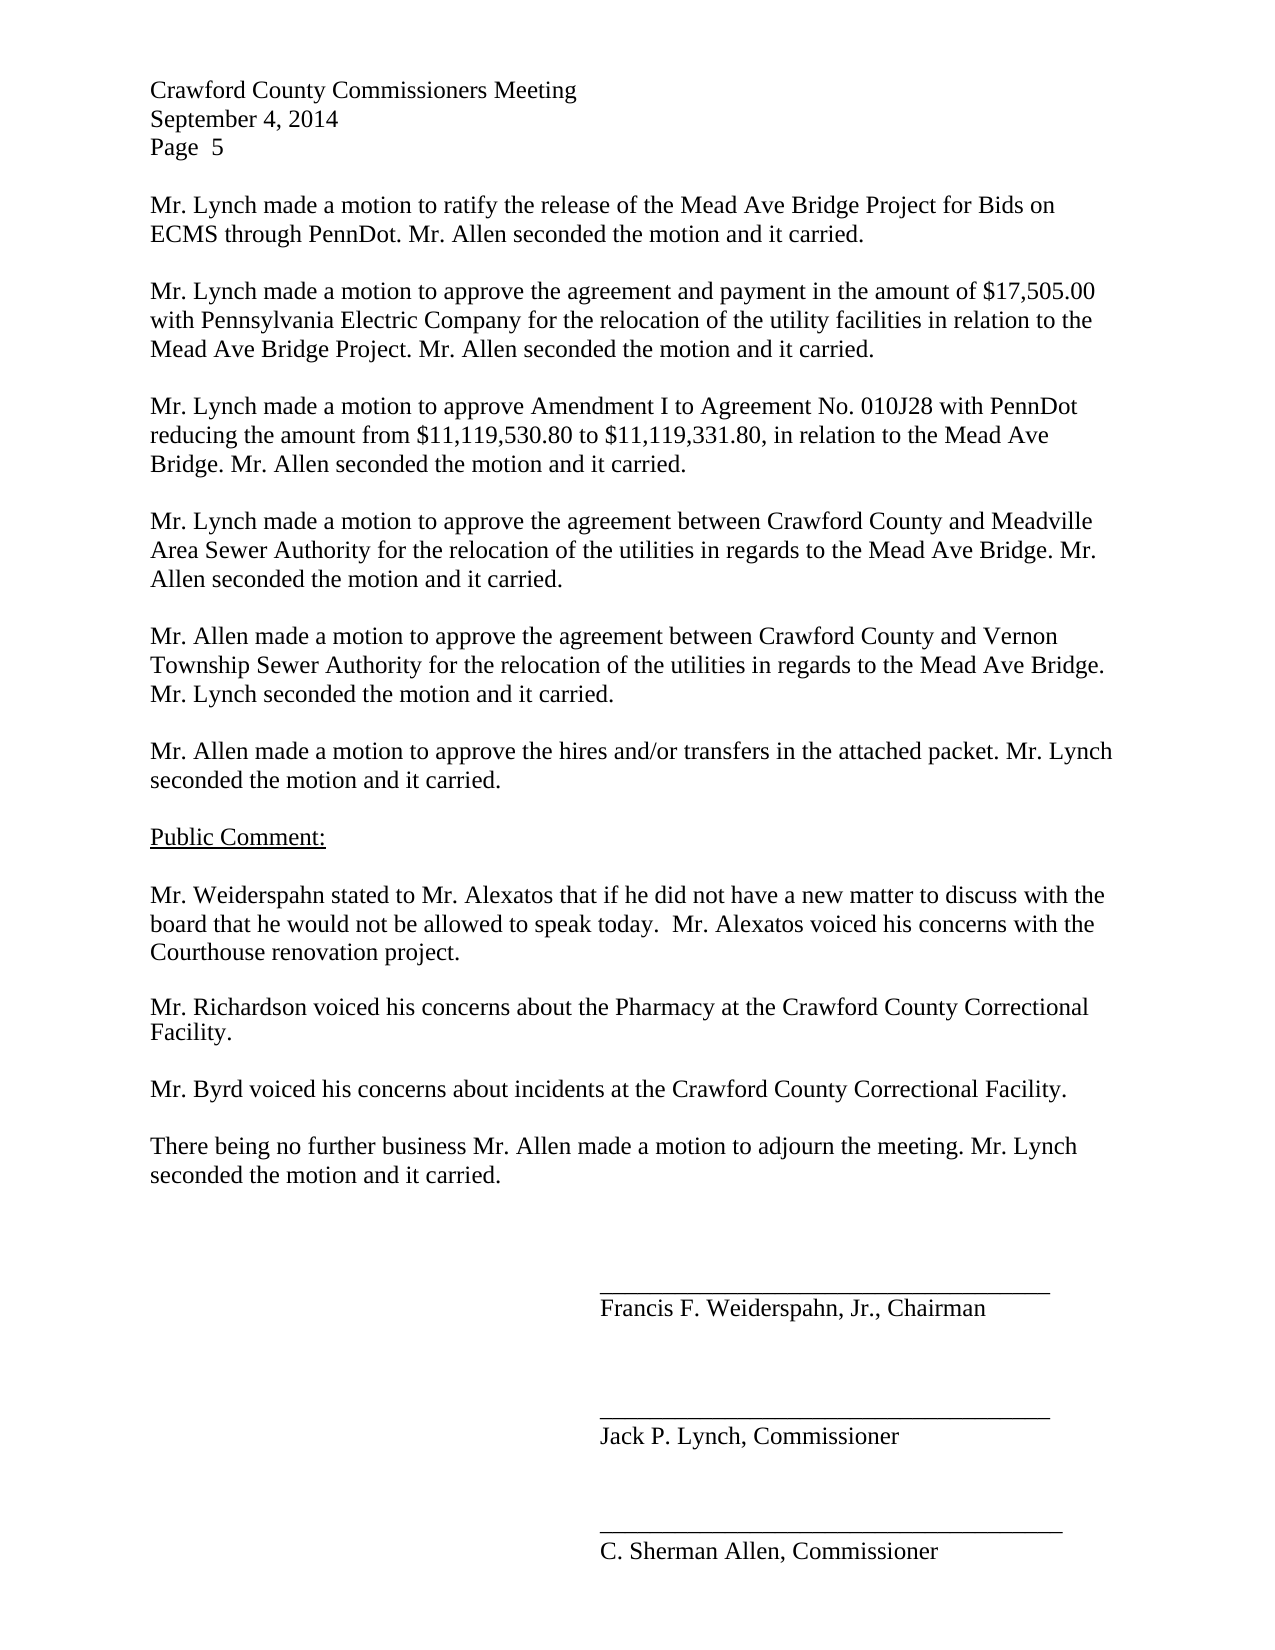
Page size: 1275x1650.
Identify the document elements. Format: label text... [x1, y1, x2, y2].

text Mr. Lynch made a motion to ratify the release of the Mead Ave Bridge Project for Bids on ECMS through PennDot. Mr. Allen seconded the motion and it carried. [150, 190, 1125, 247]
text _____________________________________ [150, 1507, 1125, 1536]
text Mr. Lynch made a motion to approve the agreement and payment in the amount of $17,505.00 with Pennsylvania Electric Company for the relocation of the utility facilities in relation to the Mead Ave Bridge Project. Mr. Allen seconded the motion and it carried. [150, 276, 1125, 362]
text Jack P. Lynch, Commissioner [150, 1421, 1125, 1450]
text ____________________________________ [525, 1271, 1125, 1296]
text Mr. Allen made a motion to approve the agreement between Crawford County and Vernon Township Sewer Authority for the relocation of the utilities in regards to the Mead Ave Bridge. Mr. Lynch seconded the motion and it carried. [150, 621, 1125, 707]
text Mr. Weiderspahn stated to Mr. Alexatos that if he did not have a new matter to discuss with the board that he would not be allowed to speak today. Mr. Alexatos voiced his concerns with the Courthouse renovation project. [150, 880, 1125, 966]
text Mr. Byrd voiced his concerns about incidents at the Crawford County Correctional Facility. [150, 1074, 1125, 1102]
text C. Sherman Allen, Commissioner [150, 1536, 1125, 1565]
text Mr. Richardson voiced his concerns about the Pharmacy at the Crawford County Correctional Facility. [150, 995, 1125, 1045]
text Mr. Allen made a motion to approve the hires and/or transfers in the attached packet. Mr. Lynch seconded the motion and it carried. [150, 736, 1125, 794]
text Mr. Lynch made a motion to approve the agreement between Crawford County and Meadville Area Sewer Authority for the relocation of the utilities in regards to the Mead Ave Bridge. Mr. Allen seconded the motion and it carried. [150, 506, 1125, 592]
text Mr. Lynch made a motion to approve Amendment I to Agreement No. 010J28 with PennDot reducing the amount from $11,119,530.80 to $11,119,331.80, in relation to the Mead Ave Bridge. Mr. Allen seconded the motion and it carried. [150, 391, 1125, 477]
text Public Comment: [150, 822, 1125, 851]
text ____________________________________ [150, 1396, 1125, 1421]
text Francis F. Weiderspahn, Jr., Chairman [150, 1296, 1125, 1321]
text There being no further business Mr. Allen made a motion to adjourn the meeting. Mr. Lynch seconded the motion and it carried. [150, 1131, 1125, 1189]
